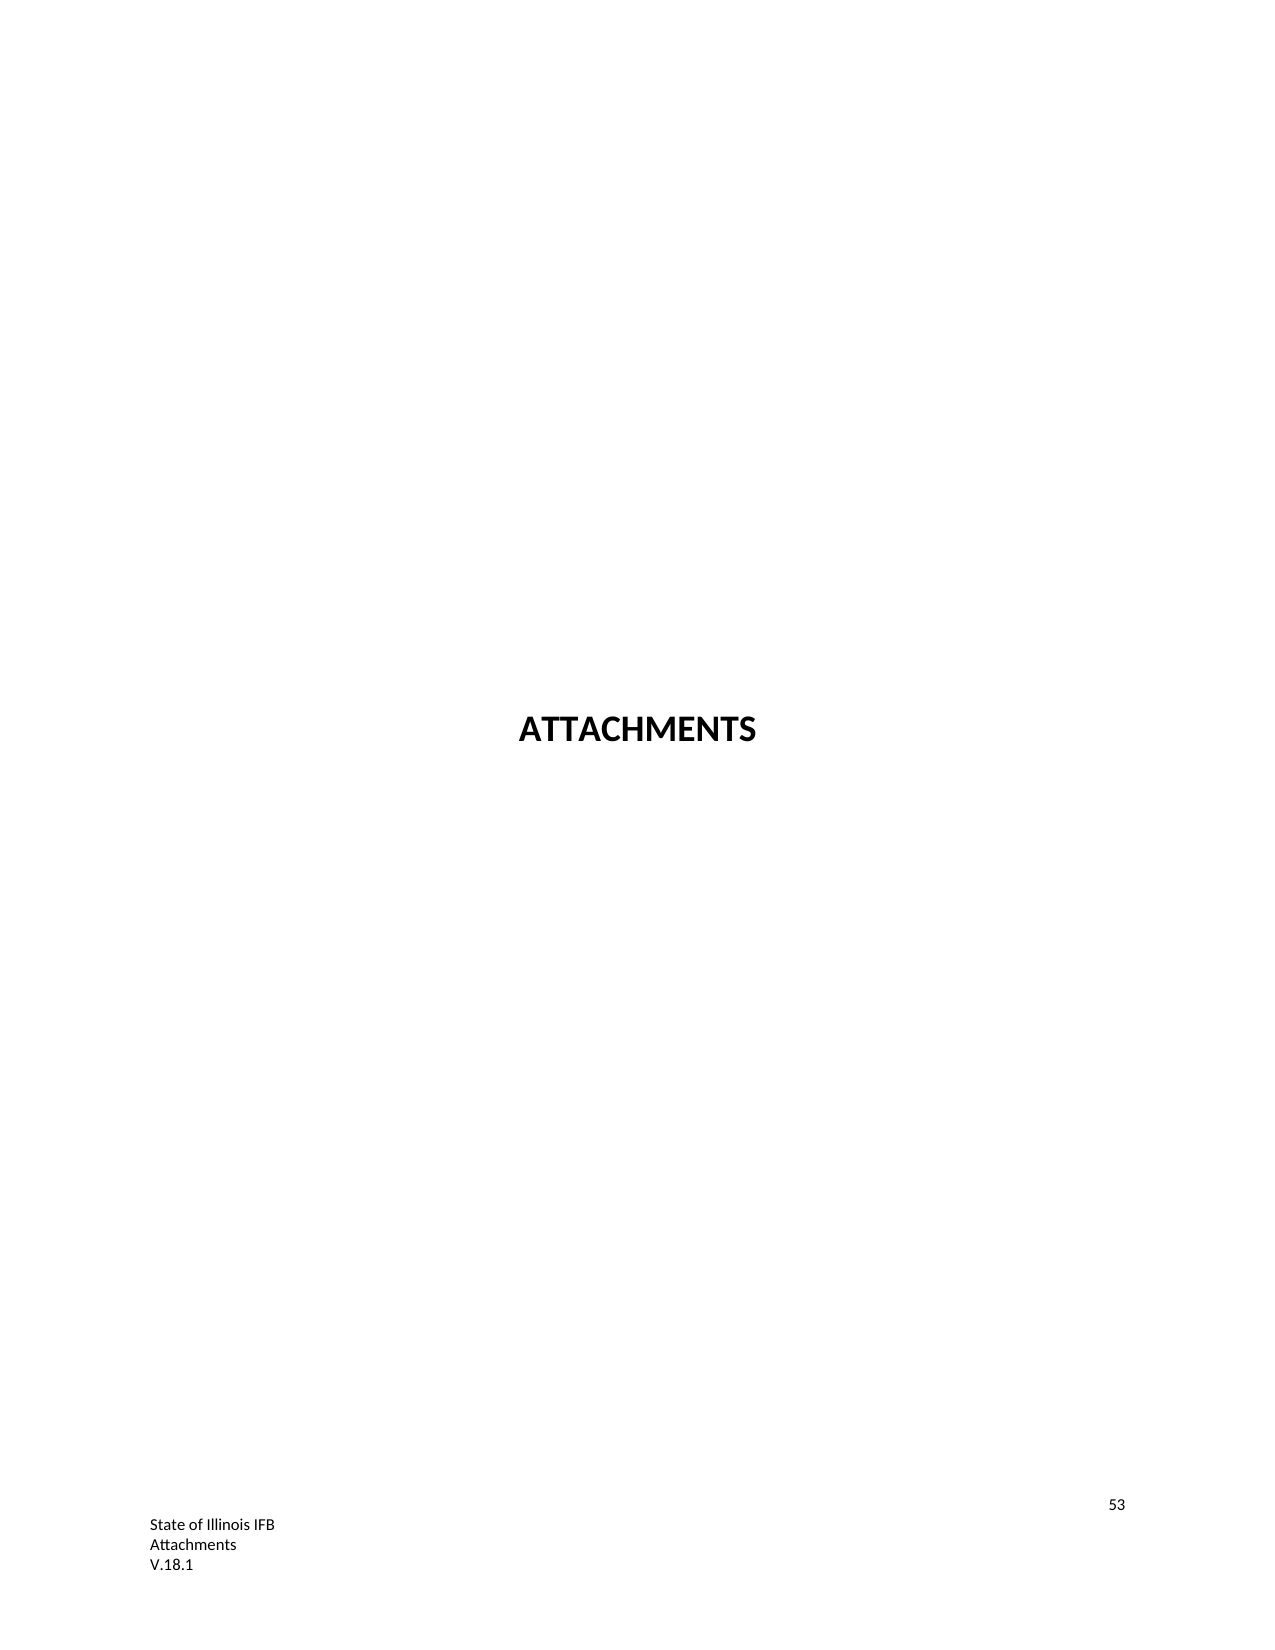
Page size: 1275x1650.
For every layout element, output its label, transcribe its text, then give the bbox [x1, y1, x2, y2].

text ATTACHMENTS [150, 705, 1125, 751]
